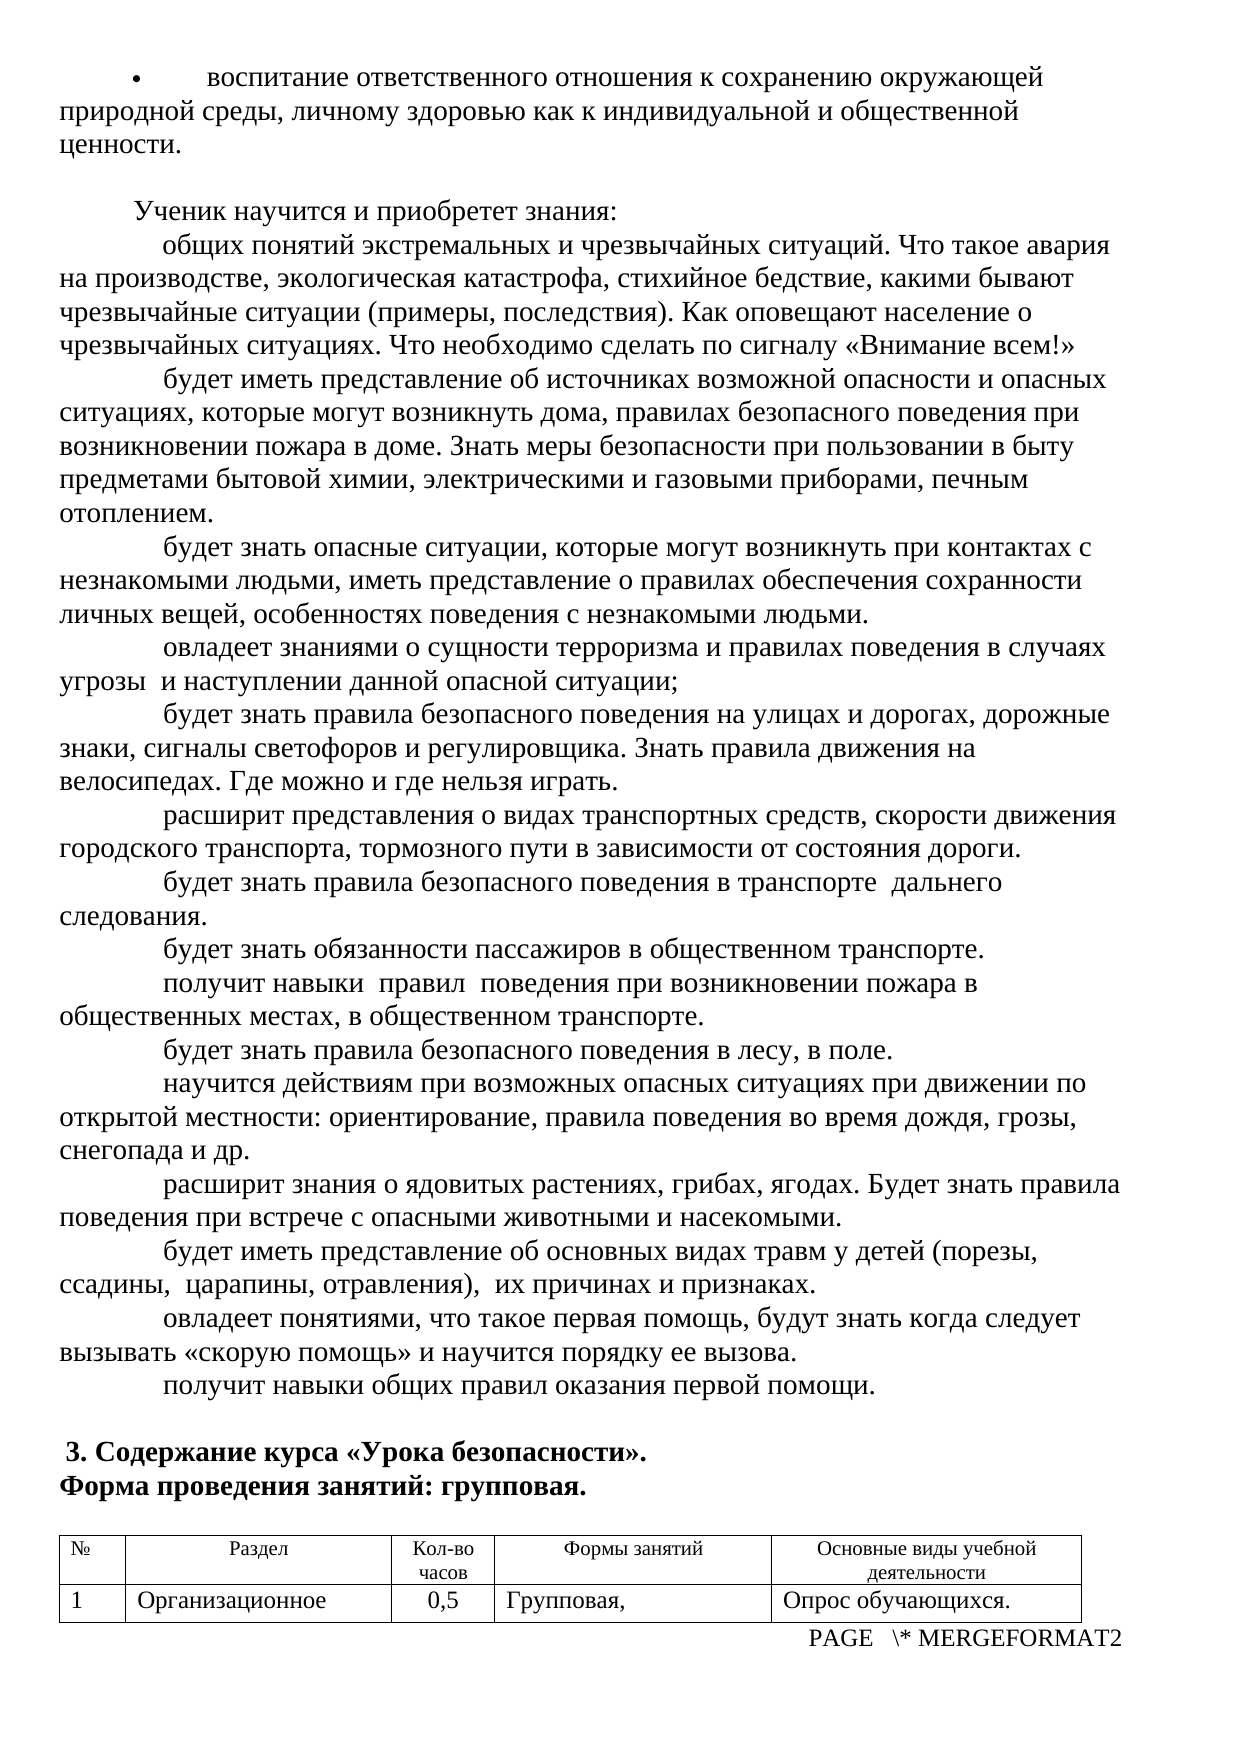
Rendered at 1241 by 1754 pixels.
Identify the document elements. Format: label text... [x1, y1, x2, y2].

text Ученик научится и приобретет знания:  общих понятий экстремальных и чрезвычайных ситуаций. Что такое авария на производстве, экологическая катастрофа, стихийное бедствие, какими бывают чрезвычайные ситуации (примеры, последствия). Как оповещают население о чрезвычайных ситуациях. Что необходимо сделать по сигналу «Внимание всем!» [59, 193, 1122, 361]
table_header № [60, 1536, 125, 1584]
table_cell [772, 1585, 1081, 1622]
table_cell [126, 1585, 391, 1622]
text  получит навыки общих правил оказания первой помощи. [59, 1367, 1122, 1401]
text  будет знать правила безопасного поведения на улицах и дорогах, дорожные знаки, сигналы светофоров и регулировщика. Знать правила движения на велосипедах. Где можно и где нельзя играть. [59, 696, 1122, 797]
text  овладеет знаниями о сущности терроризма и правилах поведения в случаях угрозы и наступлении данной опасной ситуации; [59, 629, 1122, 696]
text  будет знать правила безопасного поведения в лесу, в поле. [59, 1032, 1122, 1065]
text  будет иметь представление об основных видах травм у детей (порезы, ссадины, царапины, отравления), их причинах и признаках. [59, 1233, 1122, 1300]
text  овладеет понятиями, что такое первая помощь, будут знать когда следует вызывать «скорую помощь» и научится порядку ее вызова. [59, 1300, 1122, 1367]
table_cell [495, 1585, 771, 1622]
text  будет иметь представление об источниках возможной опасности и опасных ситуациях, которые могут возникнуть дома, правилах безопасного поведения при возникновении пожара в доме. Знать меры безопасности при пользовании в быту предметами бытовой химии, электрическими и газовыми приборами, печным отоплением. [59, 361, 1122, 529]
text  будет знать правила безопасного поведения в транспорте дальнего следования. [59, 864, 1122, 931]
text  расширит знания о ядовитых растениях, грибах, ягодах. Будет знать правила поведения при встрече с опасными животными и насекомыми. [59, 1166, 1122, 1233]
text  будет знать обязанности пассажиров в общественном транспорте. [59, 931, 1122, 965]
text  научится действиям при возможных опасных ситуациях при движении по открытой местности: ориентирование, правила поведения во время дождя, грозы, снегопада и др. [59, 1065, 1122, 1166]
table_header Основные виды учебной деятельности [772, 1536, 1081, 1584]
table_cell 0,5 [392, 1585, 494, 1622]
text 3. Содержание курса «Урока безопасности». [59, 1401, 1122, 1468]
text  будет знать опасные ситуации, которые могут возникнуть при контактах с незнакомыми людьми, иметь представление о правилах обеспечения сохранности личных вещей, особенностях поведения с незнакомыми людьми. [59, 529, 1122, 629]
text  получит навыки правил поведения при возникновении пожара в общественных местах, в общественном транспорте. [59, 965, 1122, 1032]
table_header Раздел [126, 1536, 391, 1584]
table_cell 1 [60, 1585, 125, 1622]
text Форма проведения занятий: групповая. [59, 1468, 1122, 1501]
table_header Кол-во часов [392, 1536, 494, 1584]
text  расширит представления о видах транспортных средств, скорости движения городского транспорта, тормозного пути в зависимости от состояния дороги. [59, 797, 1122, 864]
table_header Формы занятий [495, 1536, 771, 1584]
list воспитание ответственного отношения к сохранению окружающей природной среды, личному здоровью как к индивидуальной и общественной ценности. [59, 59, 1122, 160]
